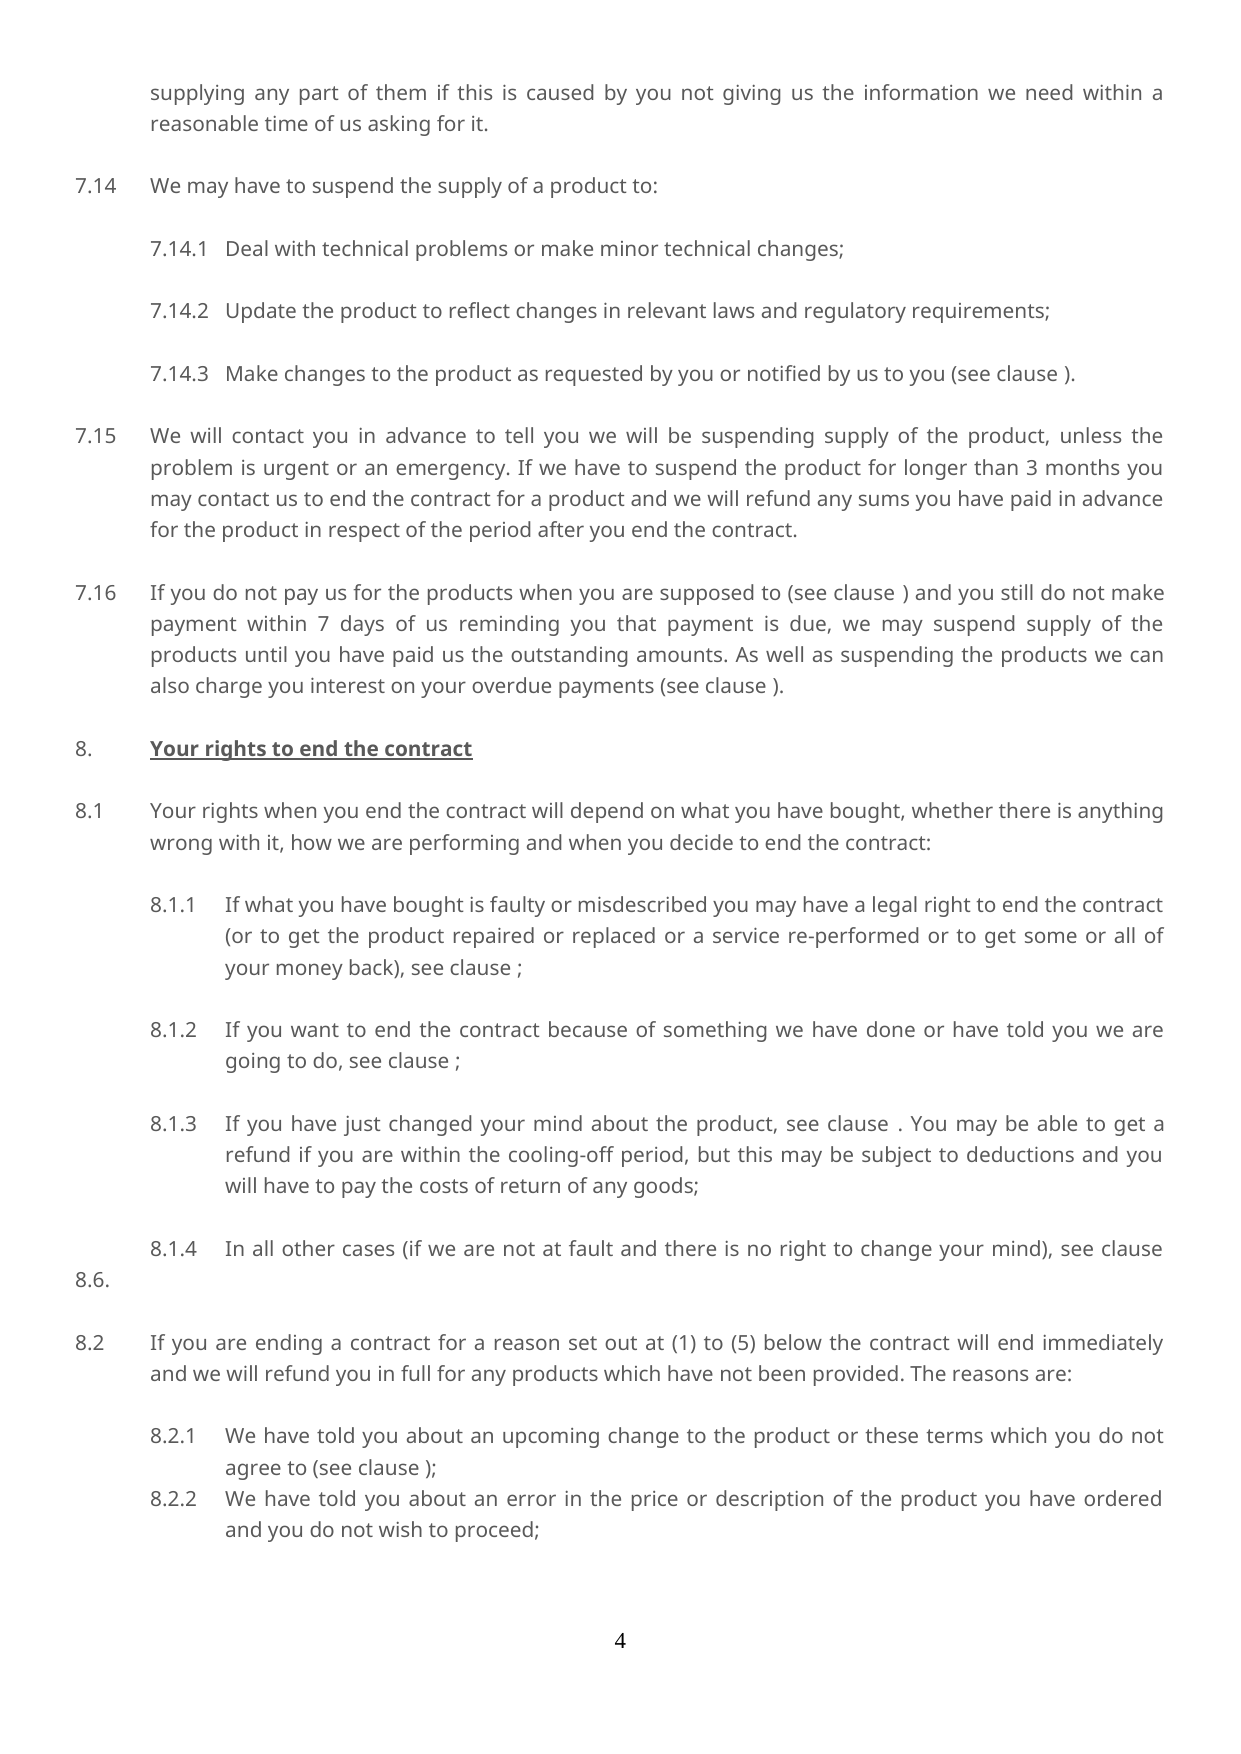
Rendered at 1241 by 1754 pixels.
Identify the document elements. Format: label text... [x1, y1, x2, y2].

text 8. Your rights to end the contract [75, 731, 1165, 762]
text 7.14.1 Deal with technical problems or make minor technical changes; [75, 231, 1165, 262]
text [75, 75, 1165, 137]
text 8.2.2 We have told you about an error in the price or description of the product you have ordered and you do not wish to proceed; [150, 1481, 1165, 1544]
text 8.2 If you are ending a contract for a reason set out at (1) to (5) below the contract will end immediately and we will refund you in full for any products which have not been provided. The reasons are: [75, 1325, 1165, 1387]
text 8.1.4 In all other cases (if we are not at fault and there is no right to change your mind), see clause 8.6. [75, 1231, 1165, 1294]
text 7.14.2 Update the product to reflect changes in relevant laws and regulatory requirements; [75, 294, 1165, 325]
text 7.15 We will contact you in advance to tell you we will be suspending supply of the product, unless the problem is urgent or an emergency. If we have to suspend the product for longer than 3 months you may contact us to end the contract for a product and we will refund any sums you have paid in advance for the product in respect of the period after you end the contract. [75, 419, 1165, 544]
text 7.14 We may have to suspend the supply of a product to: [75, 169, 1165, 200]
text 8.1 Your rights when you end the contract will depend on what you have bought, whether there is anything wrong with it, how we are performing and when you decide to end the contract: [75, 794, 1165, 856]
